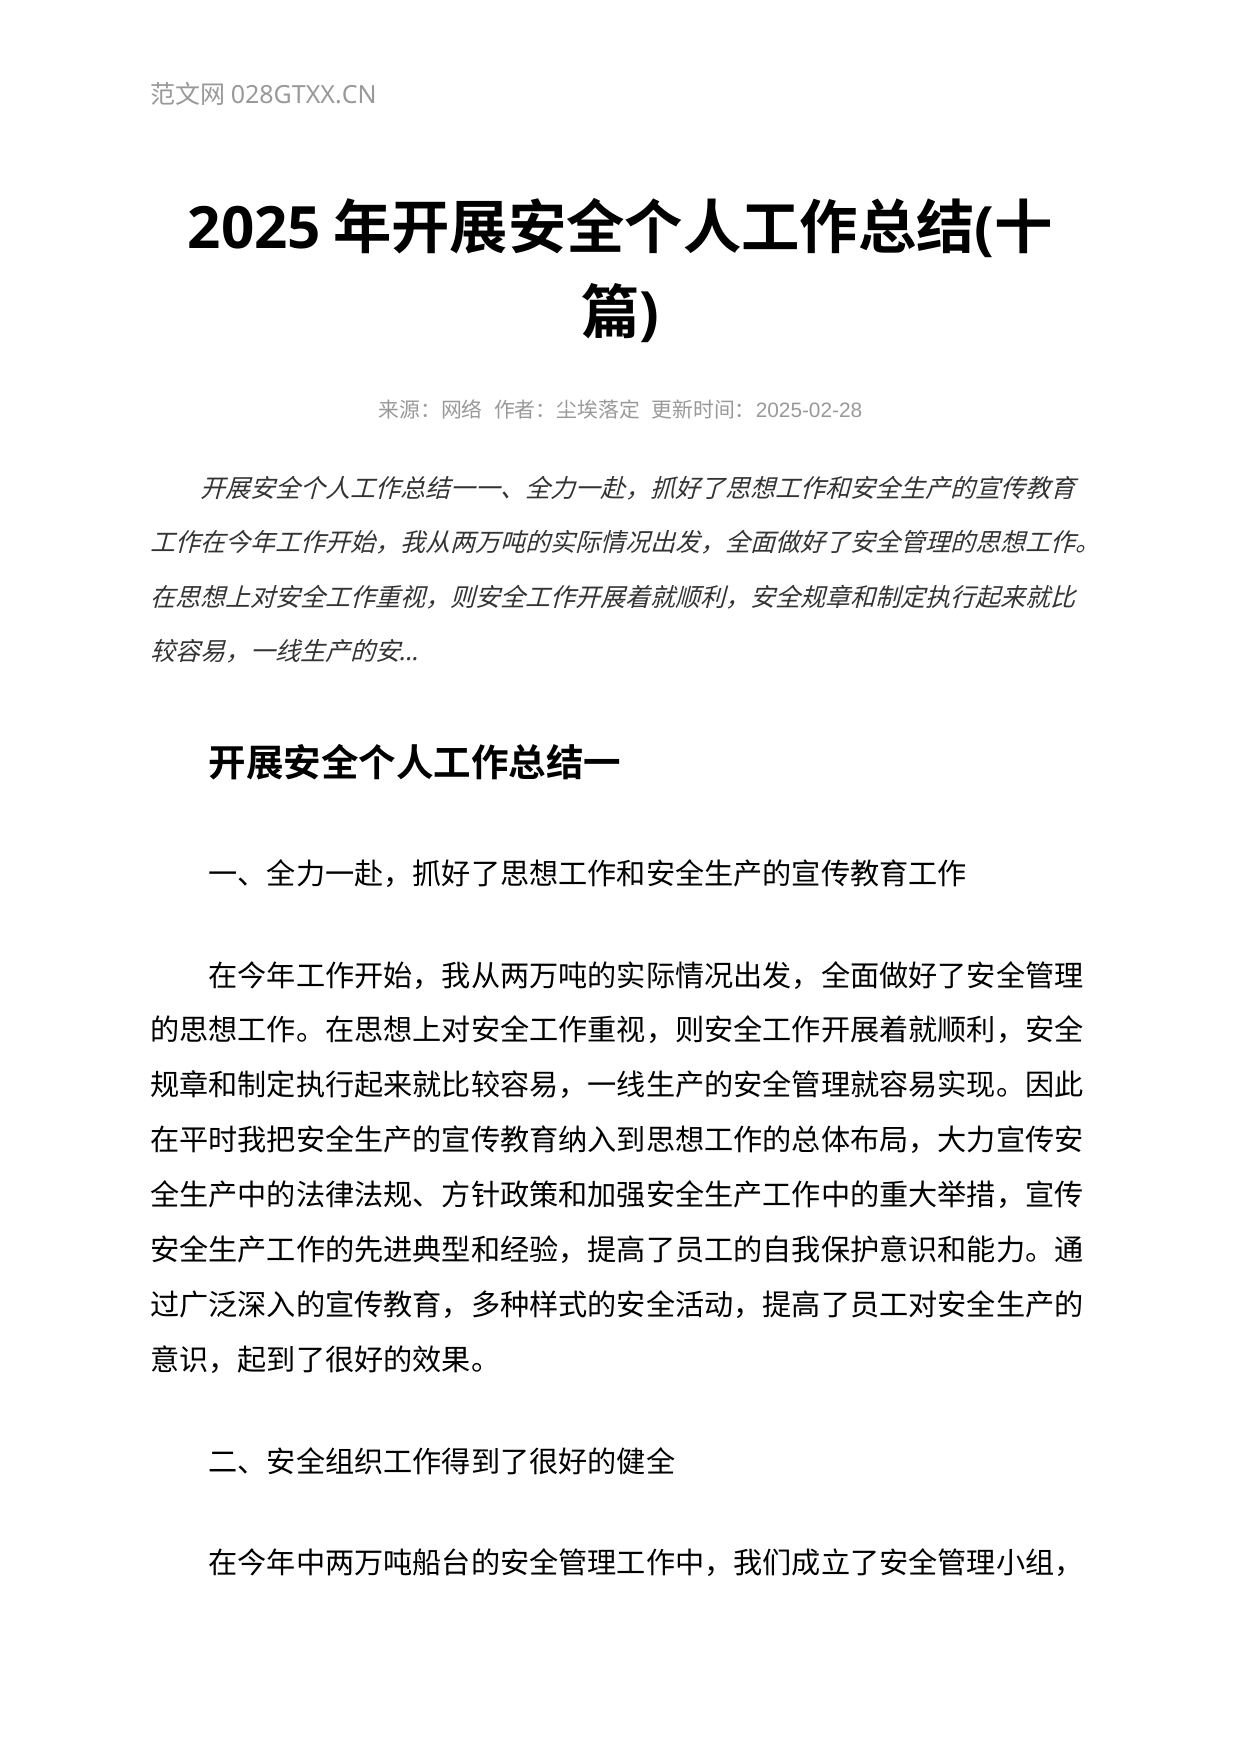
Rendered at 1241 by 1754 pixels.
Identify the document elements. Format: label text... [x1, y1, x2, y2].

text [150, 1540, 1090, 1582]
subtitle 2025年开展安全个人工作总结(十篇) [150, 181, 1090, 351]
text 来源：网络 作者：尘埃落定 更新时间：2025-02-28 [150, 398, 1090, 422]
text 开展安全个人工作总结一一、全力一赴，抓好了思想工作和安全生产的宣传教育工作在今年工作开始，我从两万吨的实际情况出发，全面做好了安全管理的思想工作。在思想上对安全工作重视，则安全工作开展着就顺利，安全规章和制定执行起来就比较容易，一线生产的安... [150, 468, 1090, 668]
text 在今年工作开始，我从两万吨的实际情况出发，全面做好了安全管理的思想工作。在思想上对安全工作重视，则安全工作开展着就顺利，安全规章和制定执行起来就比较容易，一线生产的安全管理就容易实现。因此在平时我把安全生产的宣传教育纳入到思想工作的总体布局，大力宣传安全生产中的法律法规、方针政策和加强安全生产工作中的重大举措，宣传安全生产工作的先进典型和经验，提高了员工的自我保护意识和能力。通过广泛深入的宣传教育，多种样式的安全活动，提高了员工对安全生产的意识，起到了很好的效果。 [150, 952, 1090, 1379]
text 开展安全个人工作总结一 [150, 733, 1090, 787]
text 一、全力一赴，抓好了思想工作和安全生产的宣传教育工作 [150, 850, 1090, 893]
text 二、安全组织工作得到了很好的健全 [150, 1438, 1090, 1480]
